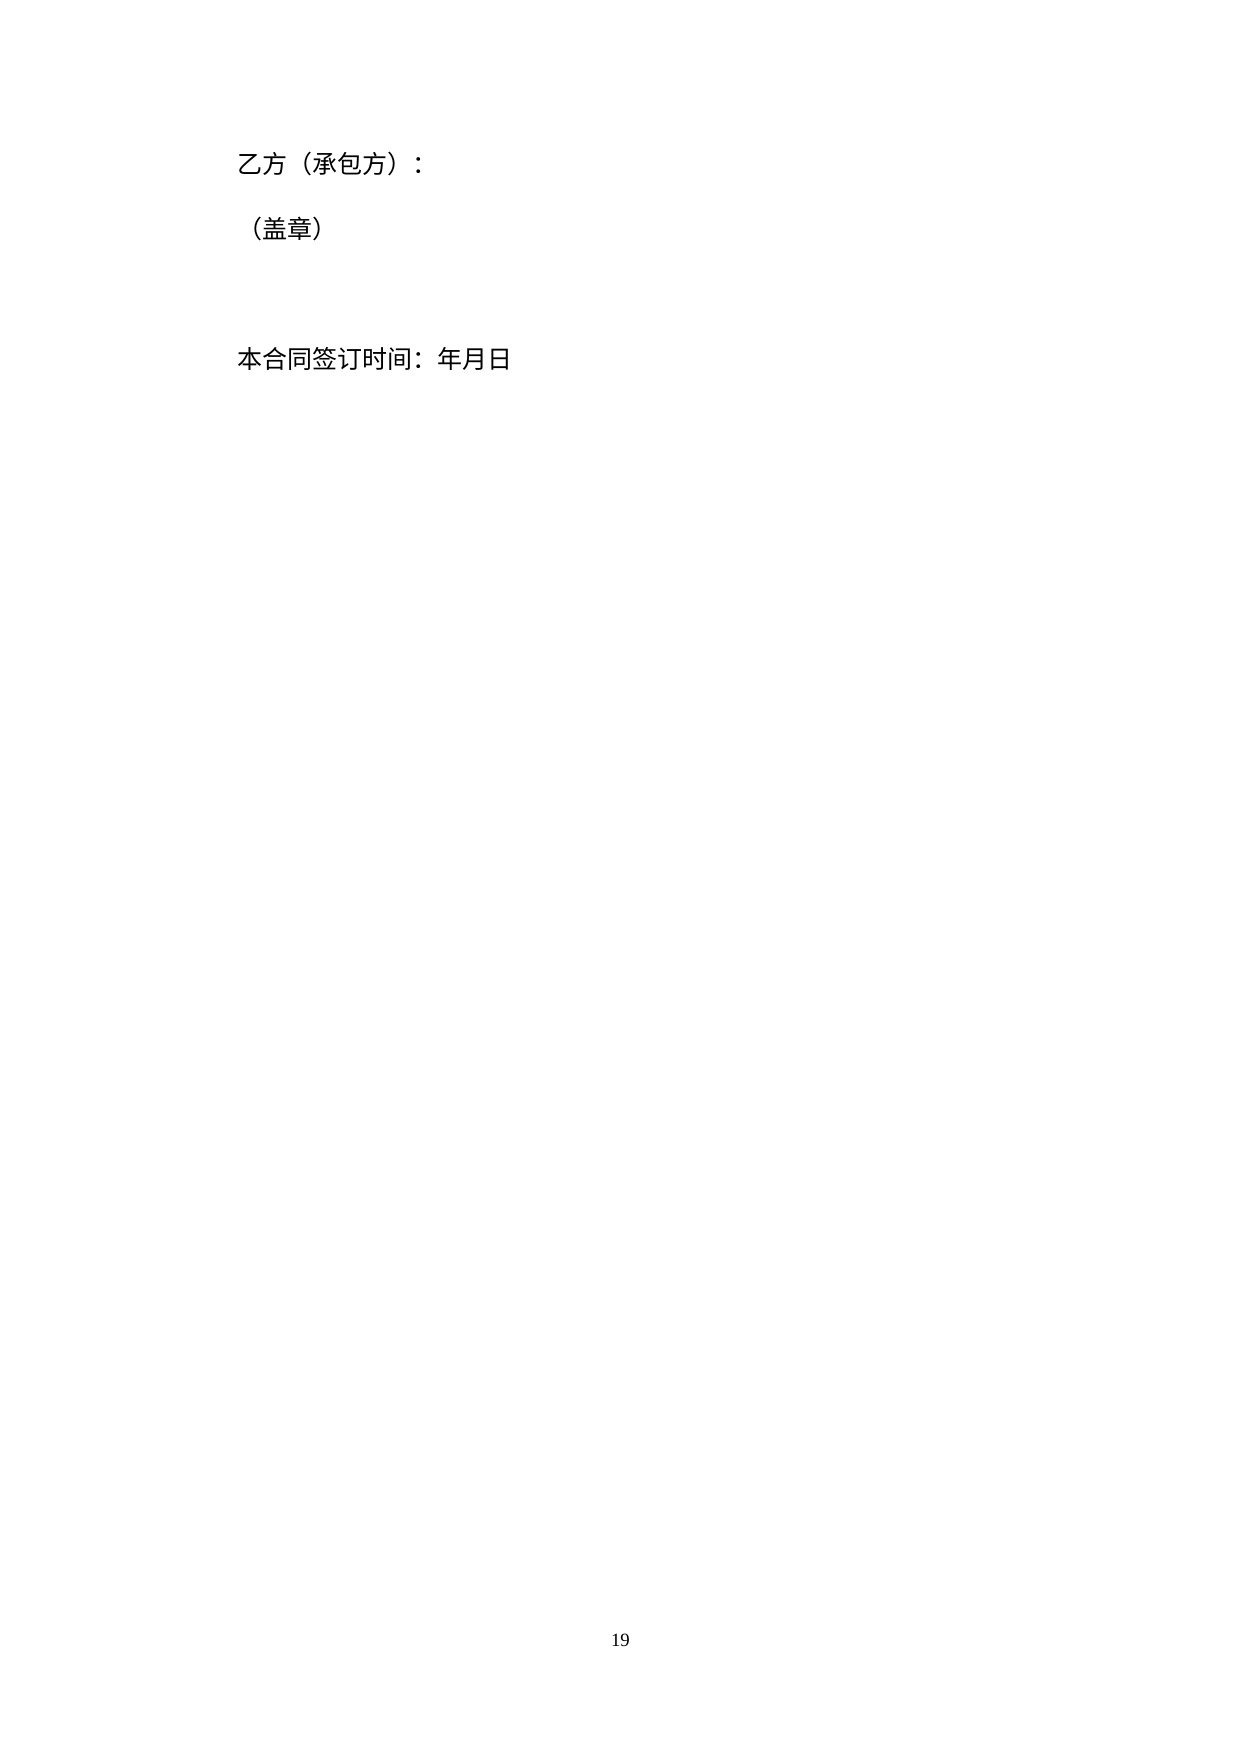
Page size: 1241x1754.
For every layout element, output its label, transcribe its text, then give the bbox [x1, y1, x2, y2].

text （盖章） [187, 195, 1053, 260]
text 乙方（承包方）： [187, 130, 1053, 195]
text 本合同签订时间：年月日 [187, 325, 1053, 390]
